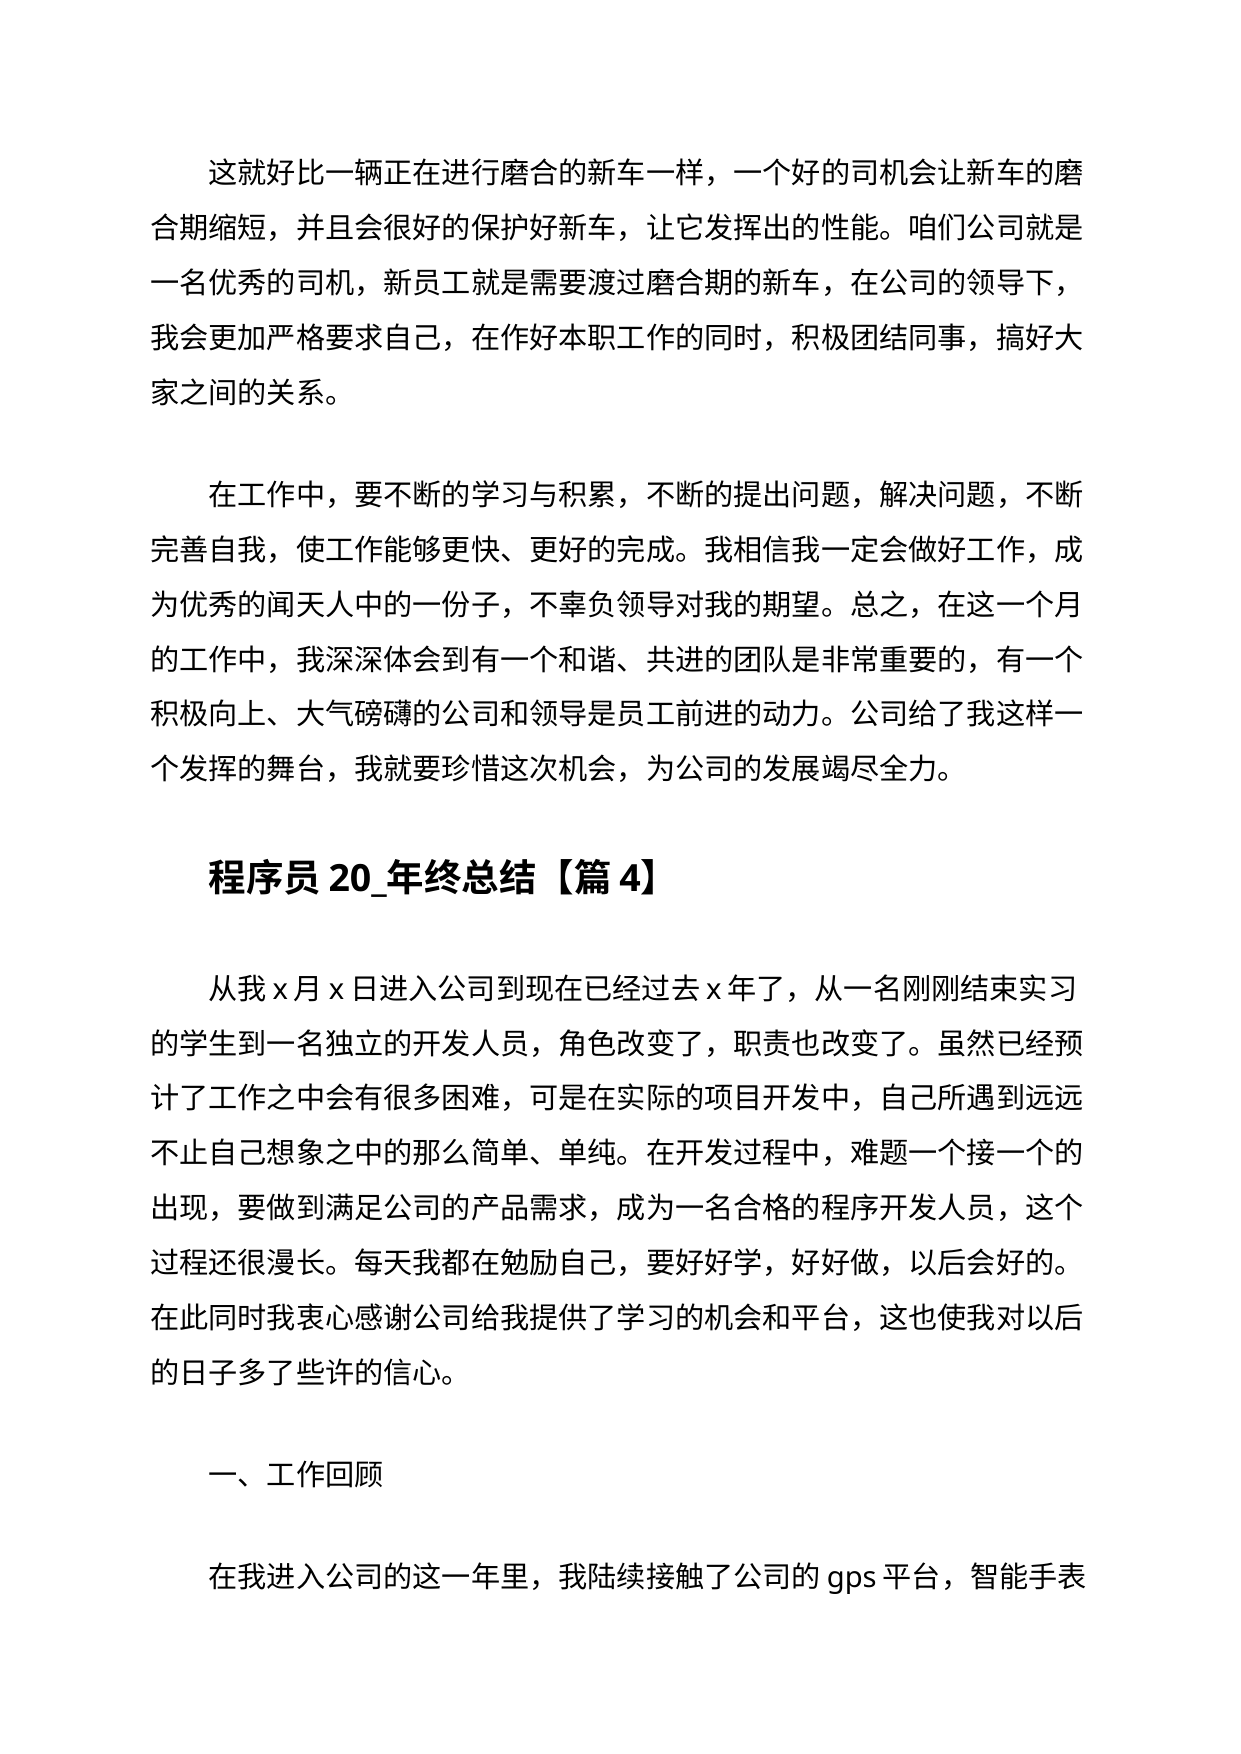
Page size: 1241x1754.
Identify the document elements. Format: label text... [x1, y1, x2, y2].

text 一、工作回顾 [150, 1451, 1090, 1494]
text 这就好比一辆正在进行磨合的新车一样，一个好的司机会让新车的磨合期缩短，并且会很好的保护好新车，让它发挥出的性能。咱们公司就是一名优秀的司机，新员工就是需要渡过磨合期的新车，在公司的领导下，我会更加严格要求自己，在作好本职工作的同时，积极团结同事，搞好大家之间的关系。 [150, 150, 1090, 412]
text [150, 1553, 1090, 1596]
text 程序员20_年终总结【篇4】 [150, 848, 1090, 902]
text 从我x月x日进入公司到现在已经过去x年了，从一名刚刚结束实习的学生到一名独立的开发人员，角色改变了，职责也改变了。虽然已经预计了工作之中会有很多困难，可是在实际的项目开发中，自己所遇到远远不止自己想象之中的那么简单、单纯。在开发过程中，难题一个接一个的出现，要做到满足公司的产品需求，成为一名合格的程序开发人员，这个过程还很漫长。每天我都在勉励自己，要好好学，好好做，以后会好的。在此同时我衷心感谢公司给我提供了学习的机会和平台，这也使我对以后的日子多了些许的信心。 [150, 965, 1090, 1392]
text 在工作中，要不断的学习与积累，不断的提出问题，解决问题，不断完善自我，使工作能够更快、更好的完成。我相信我一定会做好工作，成为优秀的闻天人中的一份子，不辜负领导对我的期望。总之，在这一个月的工作中，我深深体会到有一个和谐、共进的团队是非常重要的，有一个积极向上、大气磅礴的公司和领导是员工前进的动力。公司给了我这样一个发挥的舞台，我就要珍惜这次机会，为公司的发展竭尽全力。 [150, 471, 1090, 788]
